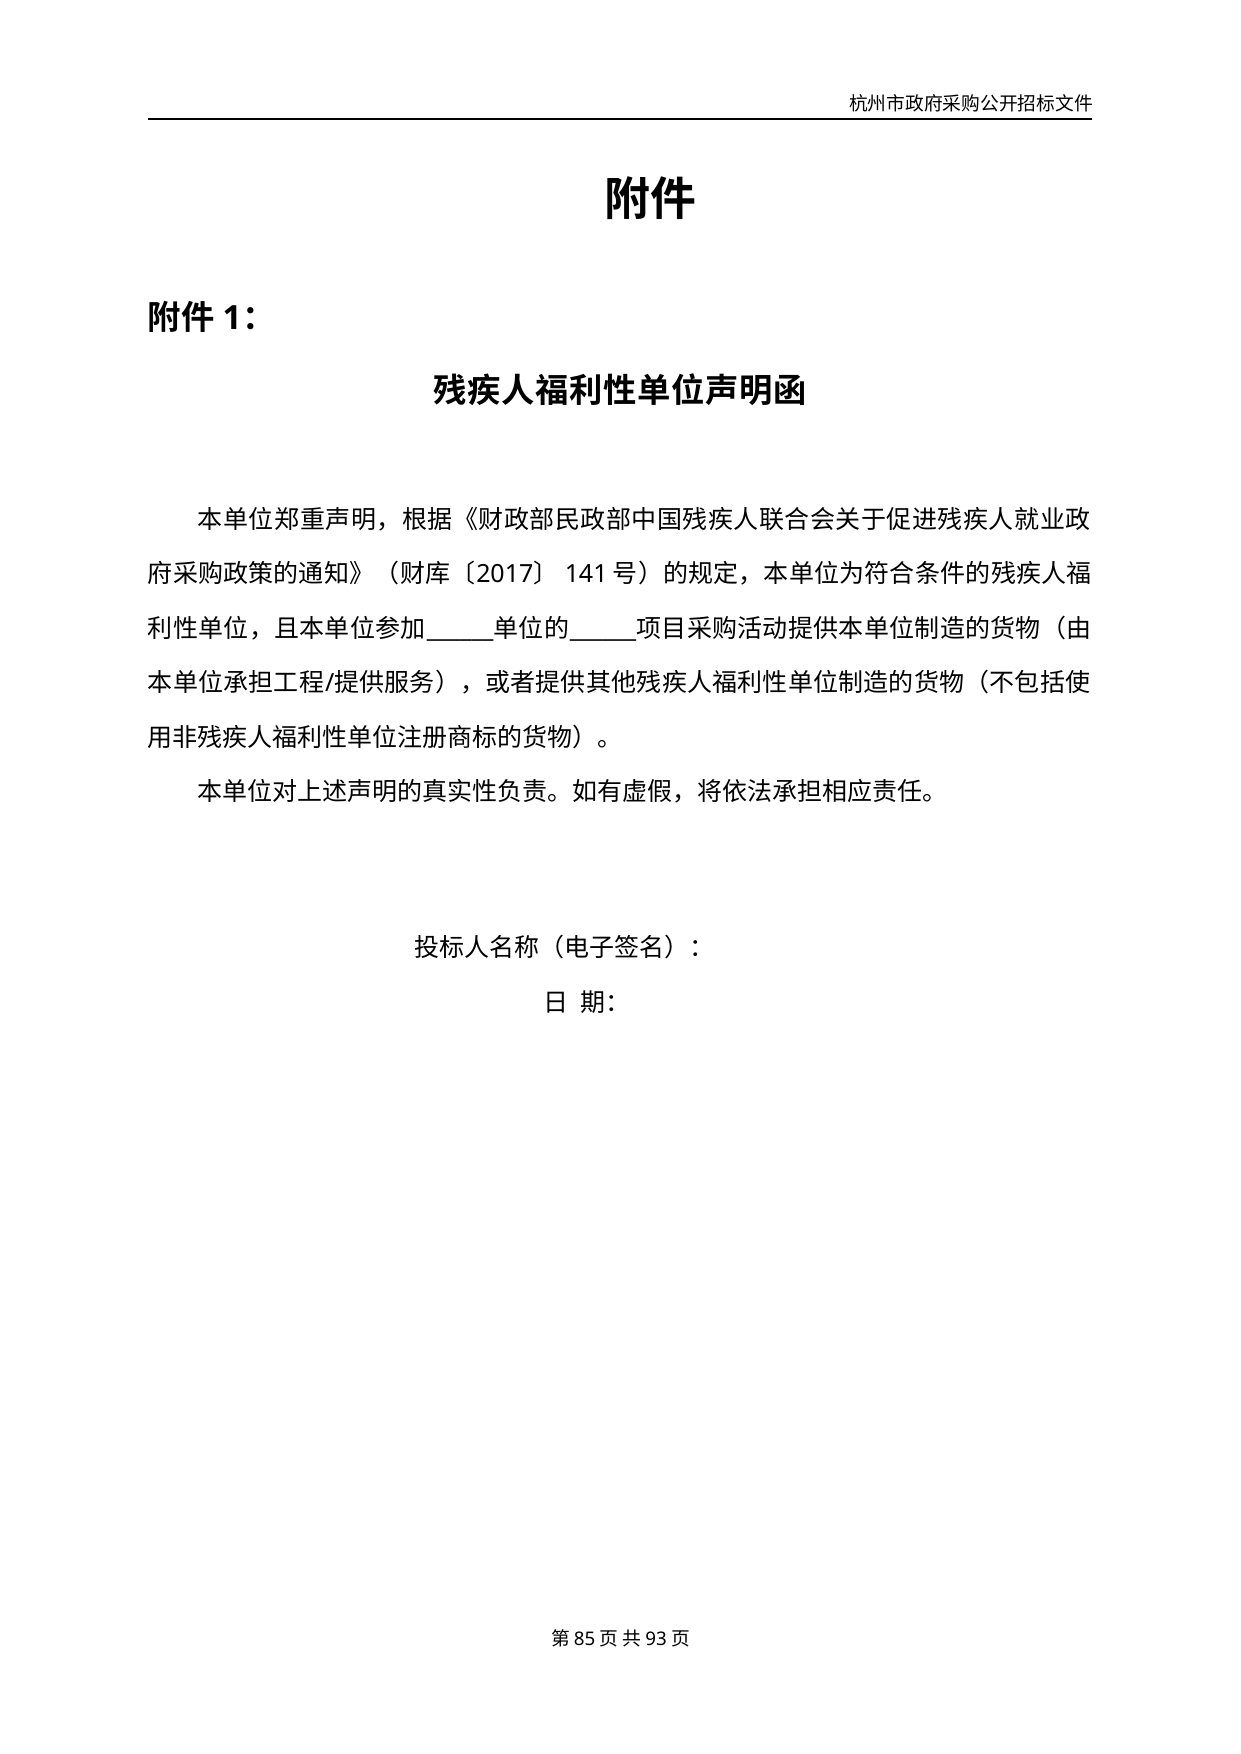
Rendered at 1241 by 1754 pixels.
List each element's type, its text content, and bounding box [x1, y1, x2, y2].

text 日 期： [148, 982, 930, 1018]
text 本单位对上述声明的真实性负责。如有虚假，将依法承担相应责任。 [148, 771, 1092, 808]
text 本单位郑重声明，根据《财政部民政部中国残疾人联合会关于促进残疾人就业政府采购政策的通知》（财库〔2017〕 141号）的规定，本单位为符合条件的残疾人福利性单位，且本单位参加______单位的______项目采购活动提供本单位制造的货物（由本单位承担工程/提供服务），或者提供其他残疾人福利性单位制造的货物（不包括使用非残疾人福利性单位注册商标的货物）。 [148, 499, 1092, 753]
text 投标人名称（电子签名）： [148, 928, 930, 964]
text 附件1： [148, 291, 1092, 339]
subtitle 附件 [282, 162, 1092, 228]
text 残疾人福利性单位声明函 [148, 363, 1092, 412]
